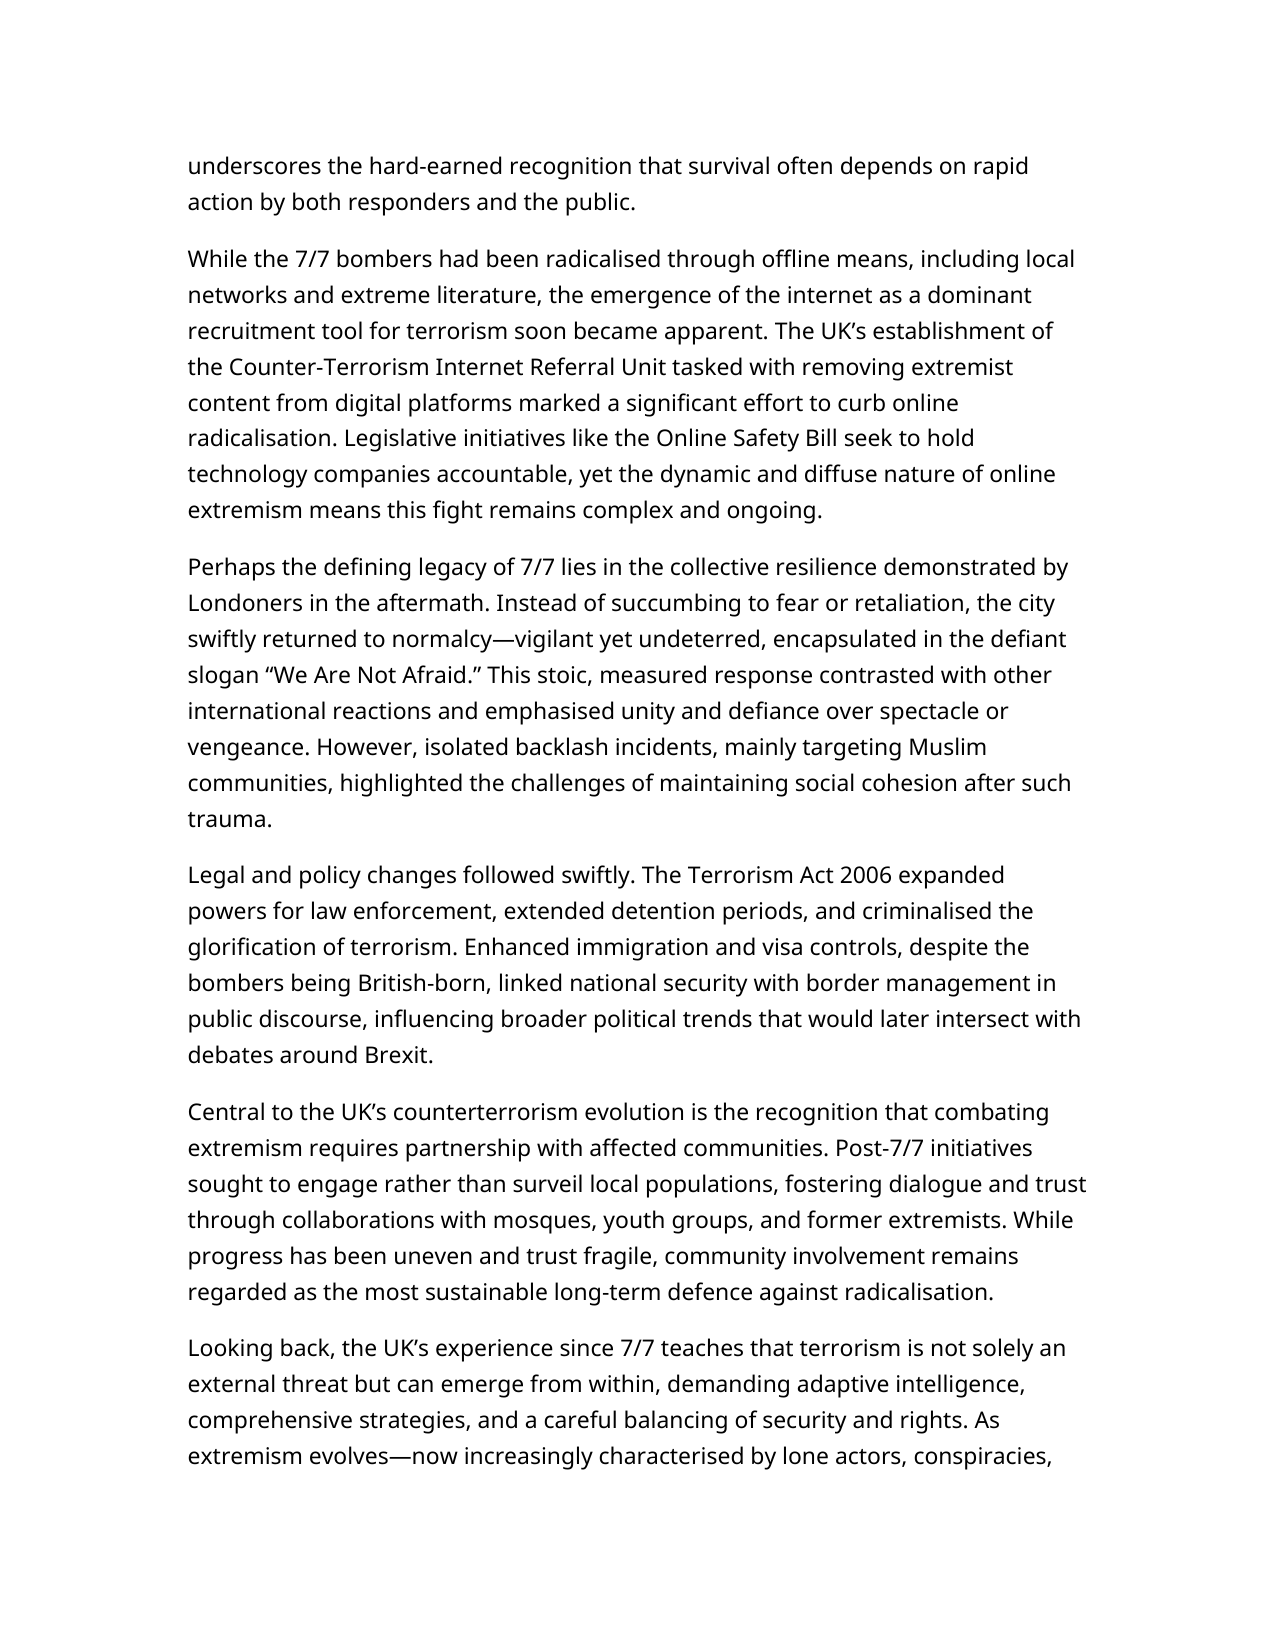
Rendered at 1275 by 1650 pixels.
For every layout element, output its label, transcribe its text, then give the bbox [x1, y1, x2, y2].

text While the 7/7 bombers had been radicalised through offline means, including local networks and extreme literature, the emergence of the internet as a dominant recruitment tool for terrorism soon became apparent. The UK’s establishment of the Counter-Terrorism Internet Referral Unit tasked with removing extremist content from digital platforms marked a significant effort to curb online radicalisation. Legislative initiatives like the Online Safety Bill seek to hold technology companies accountable, yet the dynamic and diffuse nature of online extremism means this fight remains complex and ongoing. [187, 243, 1087, 526]
text Perhaps the defining legacy of 7/7 lies in the collective resilience demonstrated by Londoners in the aftermath. Instead of succumbing to fear or retaliation, the city swiftly returned to normalcy—vigilant yet undeterred, encapsulated in the defiant slogan “We Are Not Afraid.” This stoic, measured response contrasted with other international reactions and emphasised unity and defiance over spectacle or vengeance. However, isolated backlash incidents, mainly targeting Muslim communities, highlighted the challenges of maintaining social cohesion after such trauma. [187, 551, 1087, 834]
text Legal and policy changes followed swiftly. The Terrorism Act 2006 expanded powers for law enforcement, extended detention periods, and criminalised the glorification of terrorism. Enhanced immigration and visa controls, despite the bombers being British-born, linked national security with border management in public discourse, influencing broader political trends that would later intersect with debates around Brexit. [187, 859, 1087, 1070]
text Central to the UK’s counterterrorism evolution is the recognition that combating extremism requires partnership with affected communities. Post-7/7 initiatives sought to engage rather than surveil local populations, fostering dialogue and trust through collaborations with mosques, youth groups, and former extremists. While progress has been uneven and trust fragile, community involvement remains regarded as the most sustainable long-term defence against radicalisation. [187, 1096, 1087, 1307]
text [187, 1332, 1087, 1471]
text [187, 150, 1087, 217]
